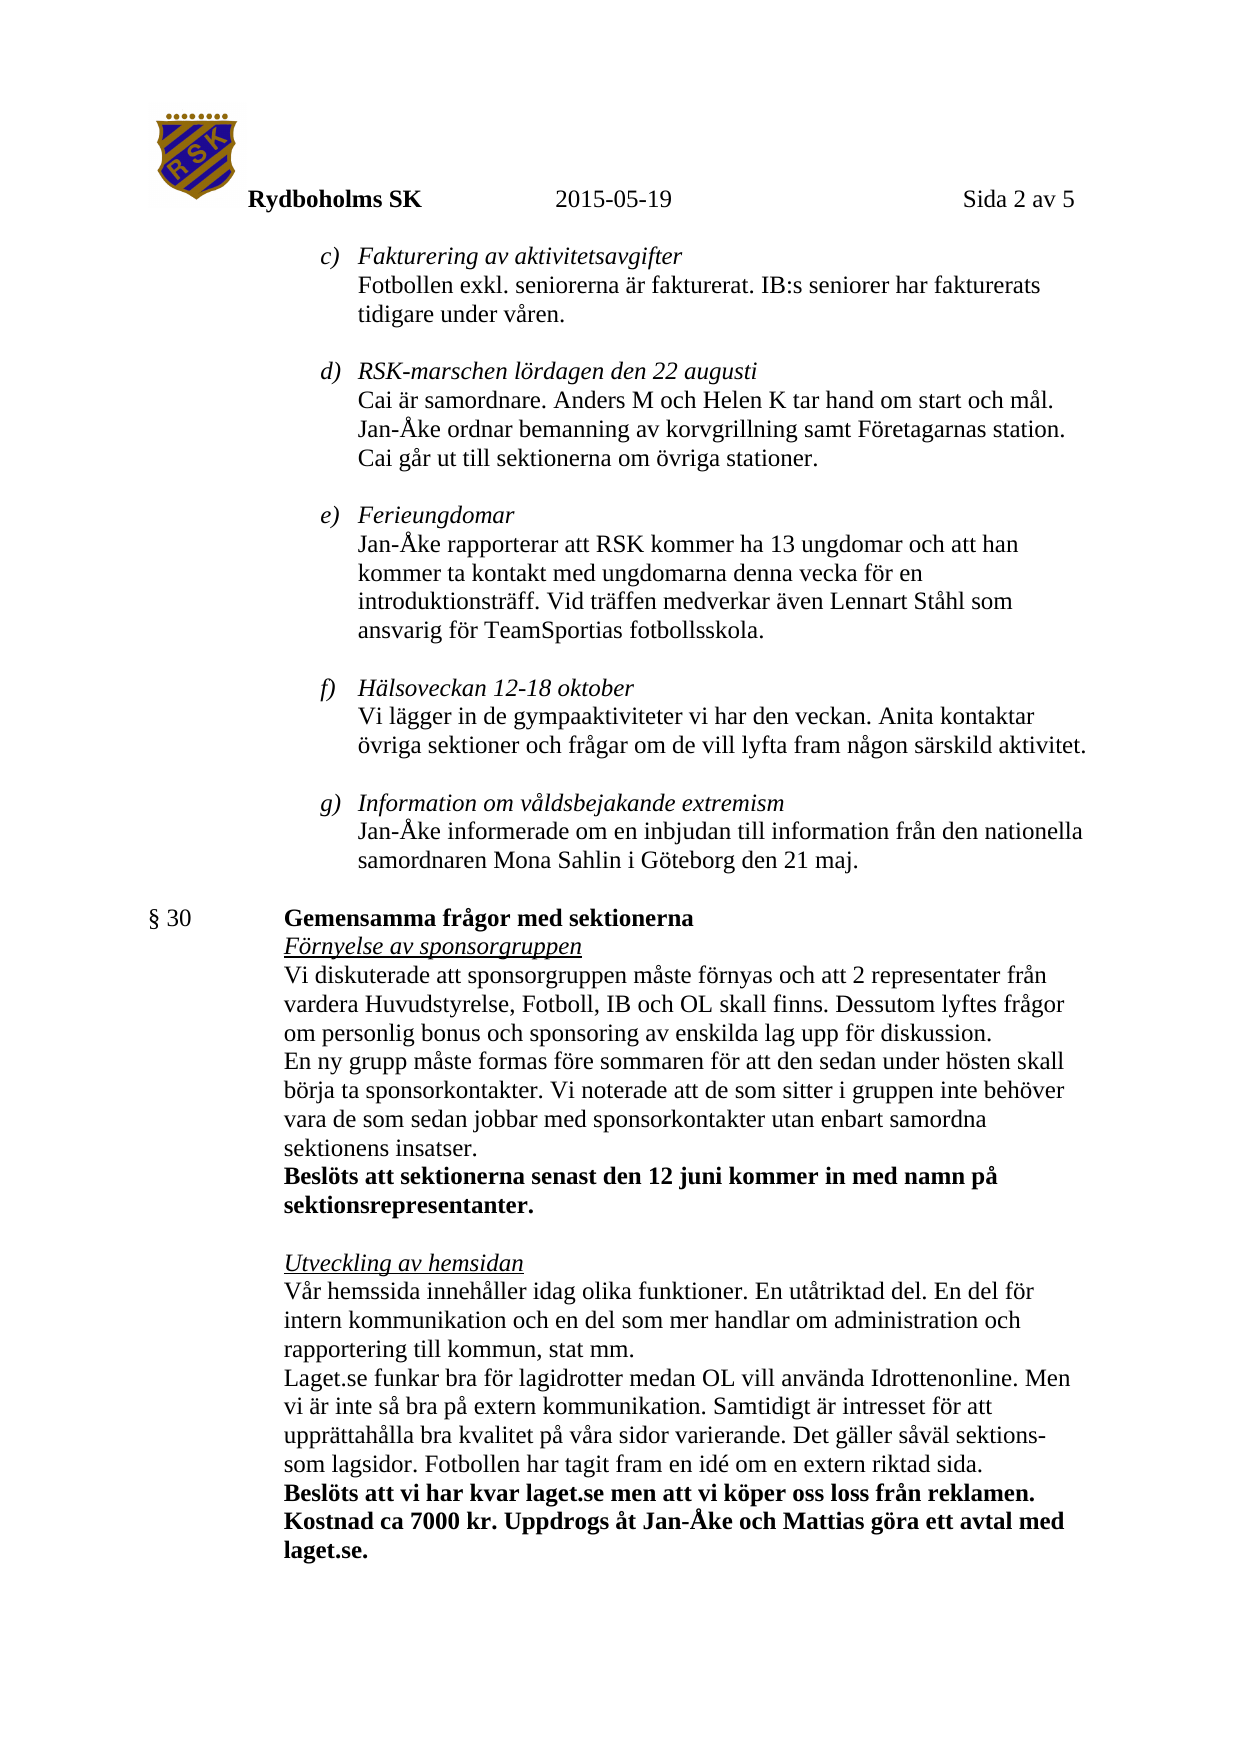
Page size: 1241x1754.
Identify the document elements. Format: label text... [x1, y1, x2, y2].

text En ny grupp måste formas före sommaren för att den sedan under hösten skall börja ta sponsorkontakter. Vi noterade att de som sitter i gruppen inte behöver vara de som sedan jobbar med sponsorkontakter utan enbart samordna sektionens insatser. [283, 1046, 1093, 1161]
text Vår hemssida innehåller idag olika funktioner. En utåtriktad del. En del för intern kommunikation och en del som mer handlar om administration och rapportering till kommun, stat mm. [283, 1276, 1093, 1363]
list Fotbollen exkl. seniorerna är fakturerat. IB:s seniorer har fakturerats tidigare under våren. [358, 270, 1093, 328]
text Beslöts att vi har kvar laget.se men att vi köper oss loss från reklamen. Kostnad ca 7000 kr. Uppdrogs åt Jan-Åke och Mattias göra ett avtal med laget.se. [283, 1478, 1093, 1564]
list Fakturering av aktivitetsavgifter [320, 241, 1093, 270]
list Cai är samordnare. Anders M och Helen K tar hand om start och mål. Jan-Åke ordnar bemanning av korvgrillning samt Företagarnas station. Cai går ut till sektionerna om övriga stationer. [358, 385, 1093, 471]
text Jan-Åke rapporterar att RSK kommer ha 13 ungdomar och att han kommer ta kontakt med ungdomarna denna vecka för en introduktionsträff. Vid träffen medverkar även Lennart Ståhl som ansvarig för TeamSportias fotbollsskola. [358, 529, 1093, 644]
text Utveckling av hemsidan [148, 1248, 1093, 1276]
list Ferieungdomar [320, 500, 1093, 529]
text Vi diskuterade att sponsorgruppen måste förnyas och att 2 representater från vardera Huvudstyrelse, Fotboll, IB och OL skall finns. Dessutom lyftes frågor om personlig bonus och sponsoring av enskilda lag upp för diskussion. [283, 960, 1093, 1046]
list Hälsoveckan 12-18 oktober [320, 673, 1093, 701]
list Vi lägger in de gympaaktiviteter vi har den veckan. Anita kontaktar övriga sektioner och frågar om de vill lyfta fram någon särskild aktivitet. [358, 701, 1093, 759]
text Förnyelse av sponsorgruppen [148, 931, 1093, 960]
list RSK-marschen lördagen den 22 augusti [320, 356, 1093, 385]
text Jan-Åke informerade om en inbjudan till information från den nationella samordnaren Mona Sahlin i Göteborg den 21 maj. [358, 816, 1093, 874]
list Information om våldsbejakande extremism [320, 788, 1093, 816]
text Laget.se funkar bra för lagidrotter medan OL vill använda Idrottenonline. Men vi är inte så bra på extern kommunikation. Samtidigt är intresset för att upprättahålla bra kvalitet på våra sidor varierande. Det gäller såväl sektions- som lagsidor. Fotbollen har tagit fram en idé om en extern riktad sida. [283, 1363, 1093, 1478]
text Beslöts att sektionerna senast den 12 juni kommer in med namn på sektionsrepresentanter. [283, 1161, 1093, 1248]
text § 30 Gemensamma frågor med sektionerna [148, 903, 1093, 931]
